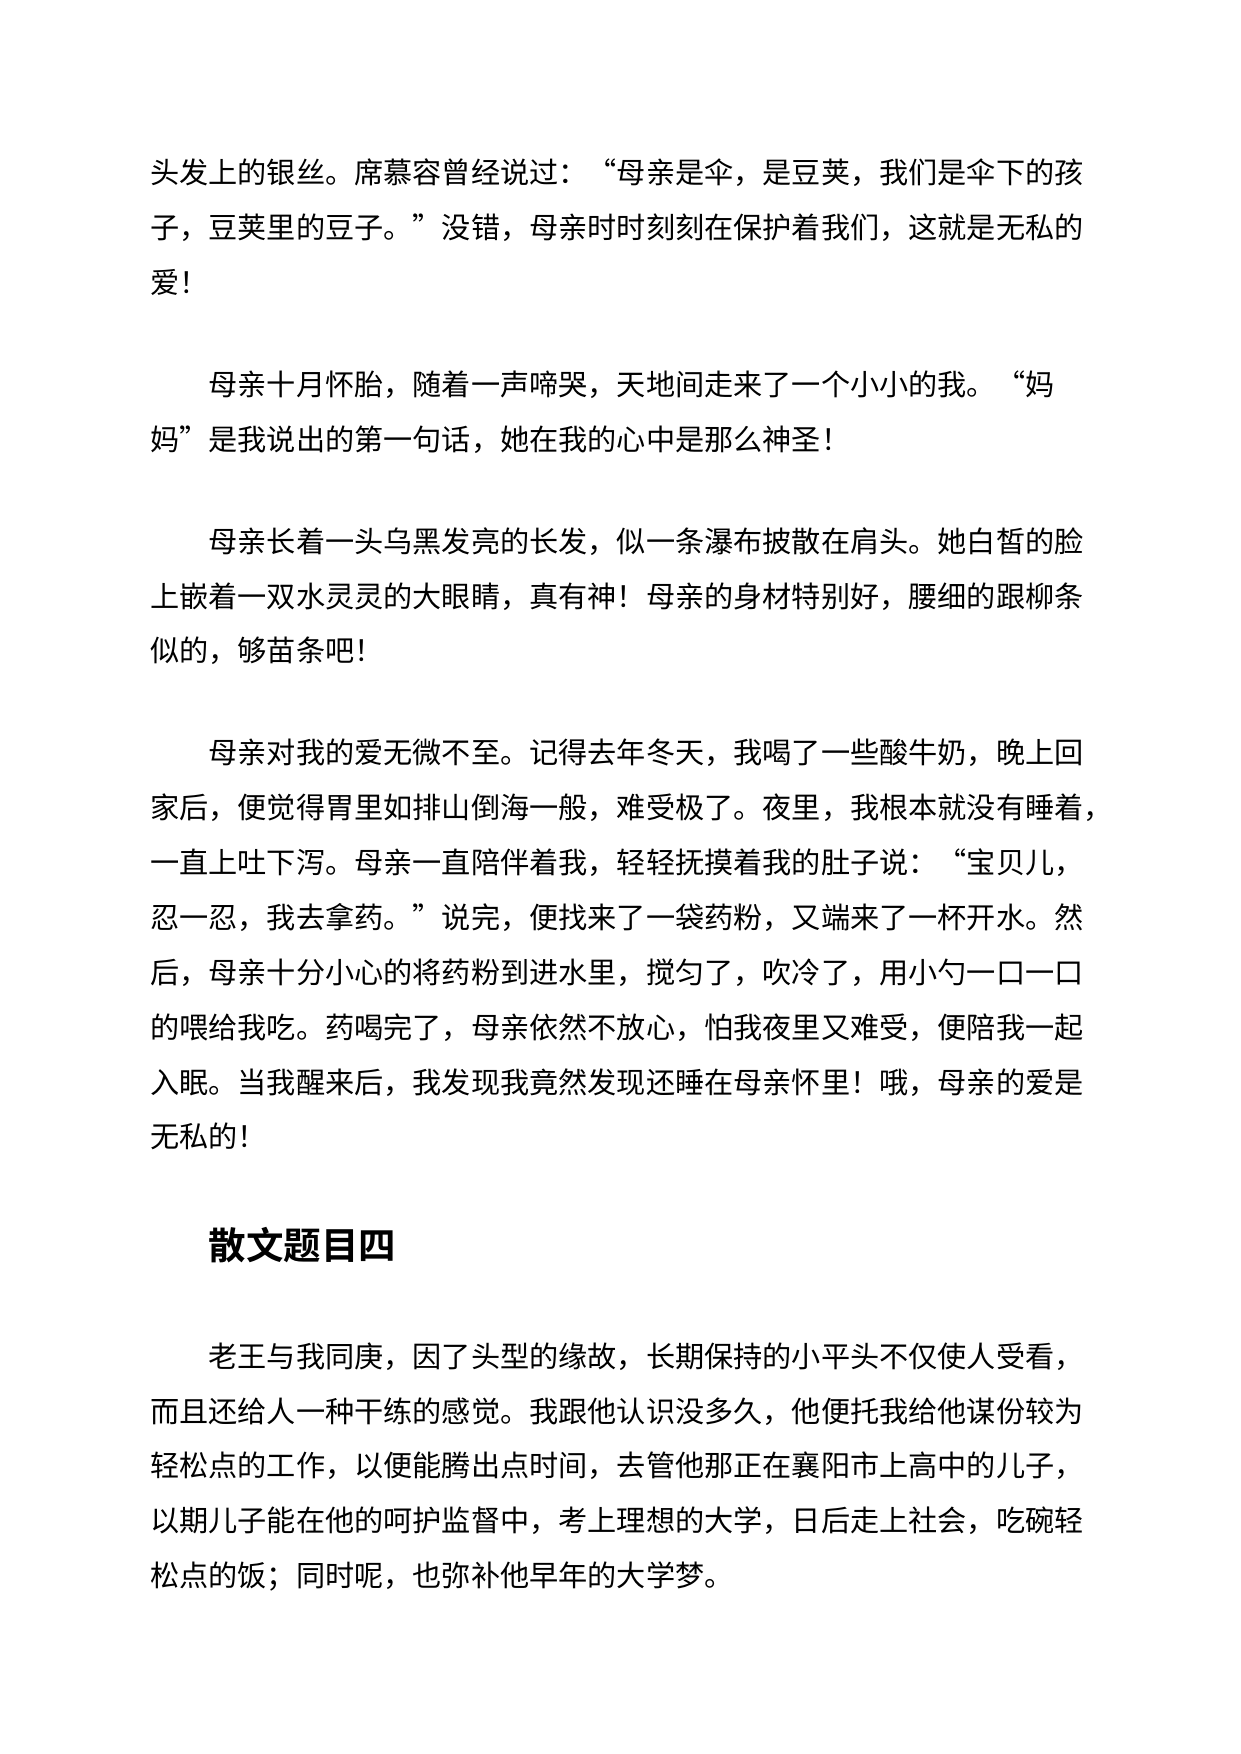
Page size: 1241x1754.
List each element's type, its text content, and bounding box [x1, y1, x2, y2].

text 老王与我同庚，因了头型的缘故，长期保持的小平头不仅使人受看，而且还给人一种干练的感觉。我跟他认识没多久，他便托我给他谋份较为轻松点的工作，以便能腾出点时间，去管他那正在襄阳市上高中的儿子，以期儿子能在他的呵护监督中，考上理想的大学，日后走上社会，吃碗轻松点的饭；同时呢，也弥补他早年的大学梦。 [150, 1333, 1090, 1595]
text 母亲长着一头乌黑发亮的长发，似一条瀑布披散在肩头。她白皙的脸上嵌着一双水灵灵的大眼睛，真有神！母亲的身材特别好，腰细的跟柳条似的，够苗条吧！ [150, 518, 1090, 670]
text 母亲十月怀胎，随着一声啼哭，天地间走来了一个小小的我。“妈妈”是我说出的第一句话，她在我的心中是那么神圣！ [150, 362, 1090, 459]
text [150, 150, 1090, 302]
text 散文题目四 [150, 1216, 1090, 1270]
text 母亲对我的爱无微不至。记得去年冬天，我喝了一些酸牛奶，晚上回家后，便觉得胃里如排山倒海一般，难受极了。夜里，我根本就没有睡着，一直上吐下泻。母亲一直陪伴着我，轻轻抚摸着我的肚子说：“宝贝儿，忍一忍，我去拿药。”说完，便找来了一袋药粉，又端来了一杯开水。然后，母亲十分小心的将药粉到进水里，搅匀了，吹冷了，用小勺一口一口的喂给我吃。药喝完了，母亲依然不放心，怕我夜里又难受，便陪我一起入眠。当我醒来后，我发现我竟然发现还睡在母亲怀里！哦，母亲的爱是无私的！ [150, 730, 1090, 1156]
